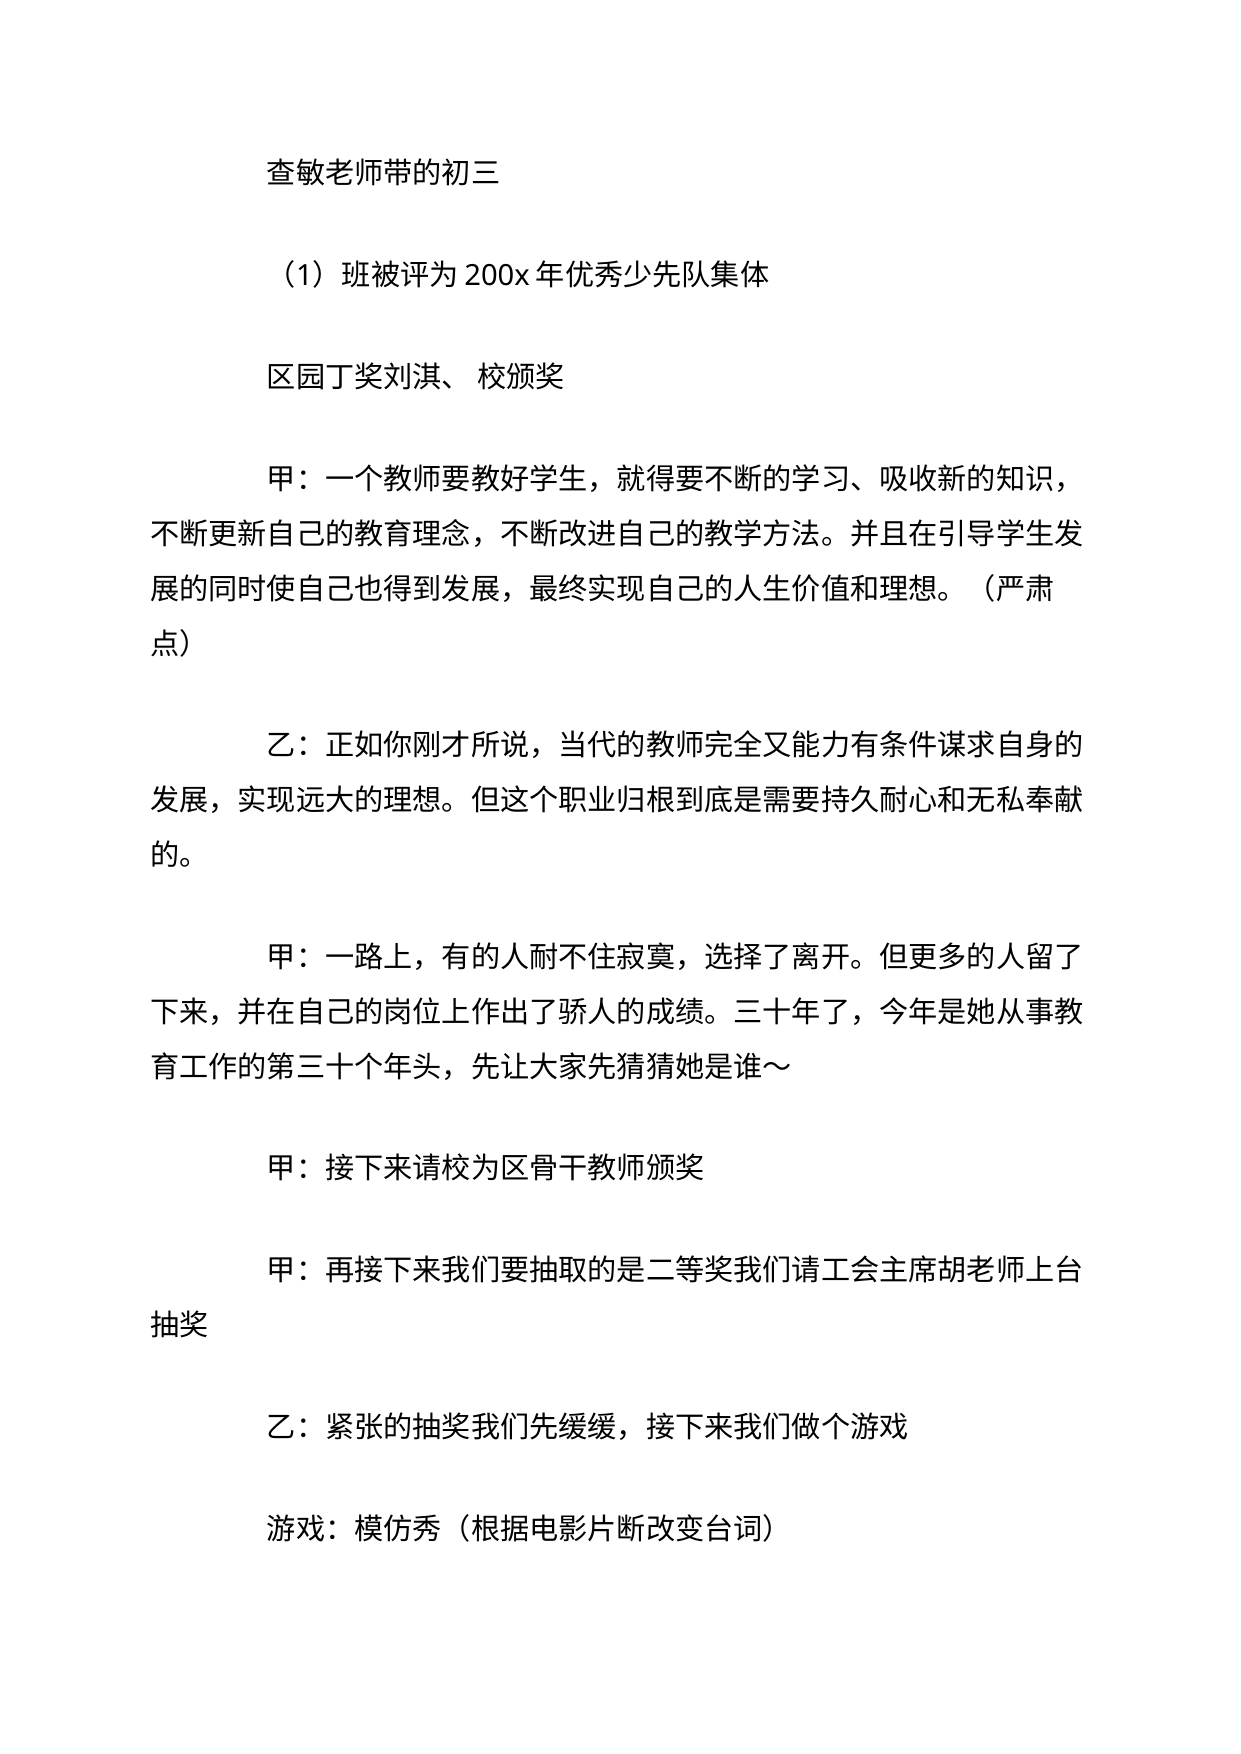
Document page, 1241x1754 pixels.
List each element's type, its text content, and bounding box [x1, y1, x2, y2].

text 甲：接下来请校为区骨干教师颁奖 [150, 1145, 1090, 1187]
text 区园丁奖刘淇、 校颁奖 [150, 354, 1090, 396]
text 甲：再接下来我们要抽取的是二等奖我们请工会主席胡老师上台抽奖 [150, 1247, 1090, 1344]
text 游戏：模仿秀（根据电影片断改变台词） [150, 1505, 1090, 1548]
text 甲：一路上，有的人耐不住寂寞，选择了离开。但更多的人留了下来，并在自己的岗位上作出了骄人的成绩。三十年了，今年是她从事教育工作的第三十个年头，先让大家先猜猜她是谁～ [150, 933, 1090, 1086]
text 乙：正如你刚才所说，当代的教师完全又能力有条件谋求自身的发展，实现远大的理想。但这个职业归根到底是需要持久耐心和无私奉献的。 [150, 722, 1090, 874]
text 甲：一个教师要教好学生，就得要不断的学习、吸收新的知识，不断更新自己的教育理念，不断改进自己的教学方法。并且在引导学生发展的同时使自己也得到发展，最终实现自己的人生价值和理想。（严肃点） [150, 456, 1090, 662]
text 乙：紧张的抽奖我们先缓缓，接下来我们做个游戏 [150, 1403, 1090, 1446]
text 查敏老师带的初三 [150, 150, 1090, 192]
text （1）班被评为200x年优秀少先队集体 [150, 252, 1090, 294]
